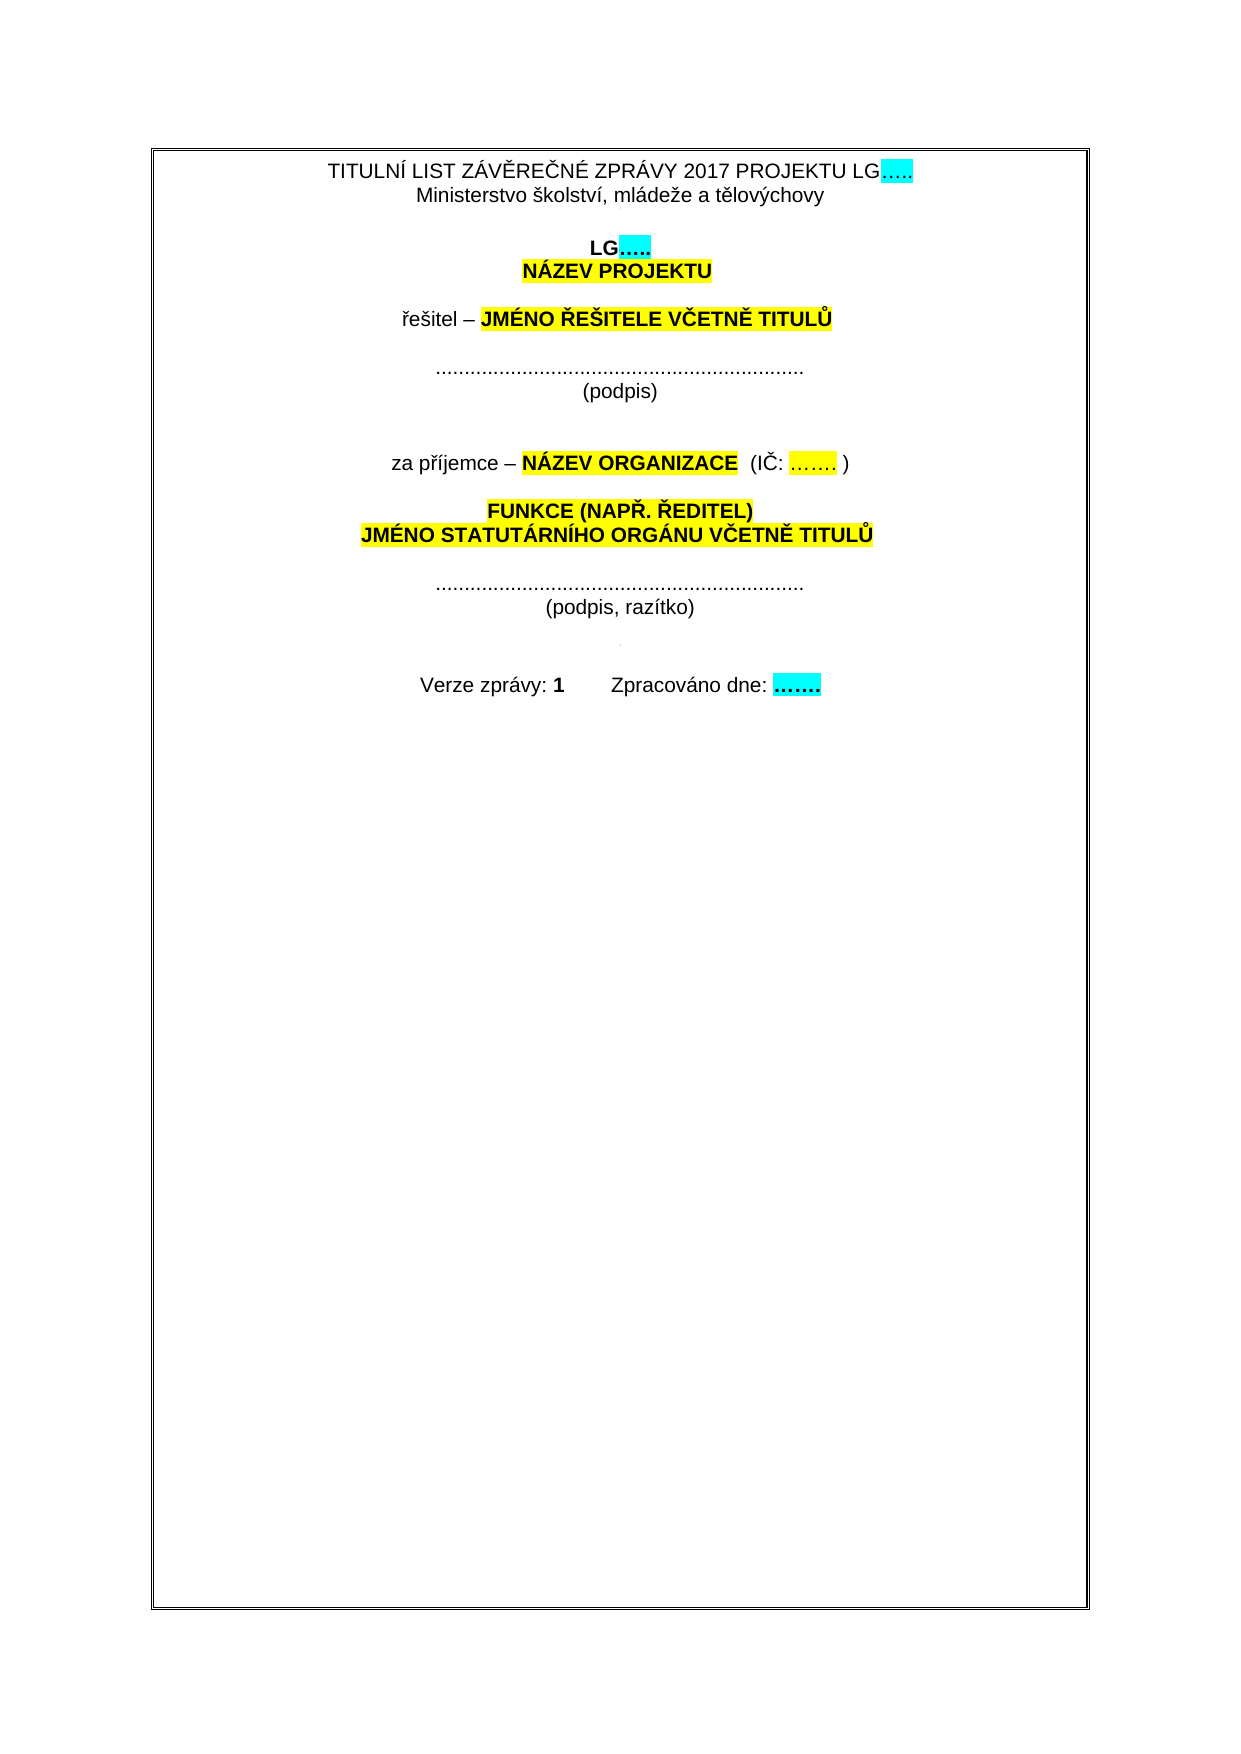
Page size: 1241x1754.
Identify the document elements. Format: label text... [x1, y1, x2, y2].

table_header TITULNÍ LIST ZÁVĚREČNÉ ZPRÁVY 2017 PROJEKTU LG….. Ministerstvo školství, mládeže a tělovýchovy LG….. NÁZEV PROJEKTU řešitel – JMÉNO ŘEŠITELE VČETNĚ TITULŮ ................................................................ (podpis) za příjemce – NÁZEV ORGANIZACE (IČ: ……. ) FUNKCE (NAPŘ. ŘEDITEL) JMÉNO STATUTÁRNÍHO ORGÁNU VČETNĚ TITULŮ ................................................................ (podpis, razítko) Verze zprávy: 1 Zpracováno dne: ……. [154, 151, 1086, 1606]
